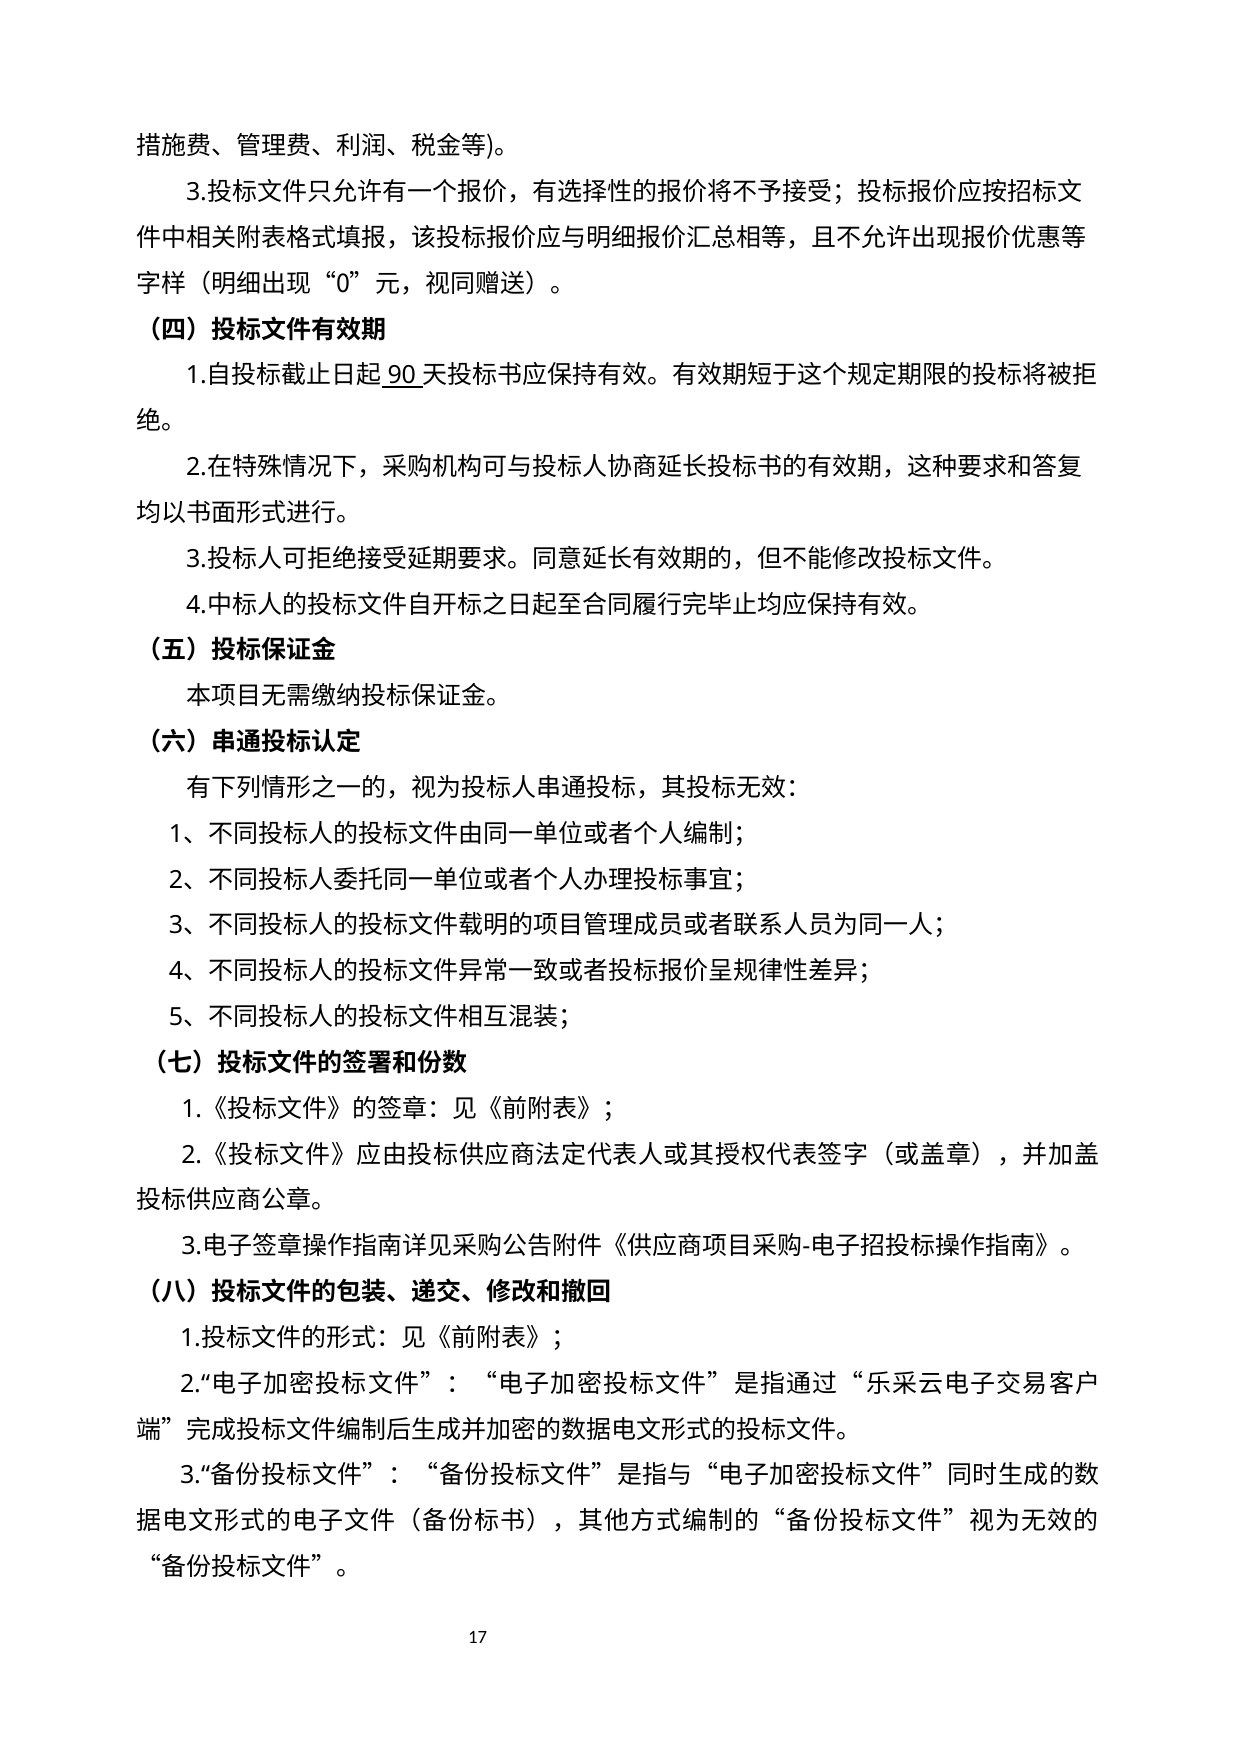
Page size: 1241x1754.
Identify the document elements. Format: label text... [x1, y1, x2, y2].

text （七）投标文件的签署和份数 [136, 1035, 1100, 1081]
text 4.中标人的投标文件自开标之日起至合同履行完毕止均应保持有效。 [136, 576, 1100, 622]
text 3.投标人可拒绝接受延期要求。同意延长有效期的，但不能修改投标文件。 [136, 531, 1100, 576]
text 本项目无需缴纳投标保证金。 [136, 668, 1100, 714]
text 4、不同投标人的投标文件异常一致或者投标报价呈规律性差异； [136, 943, 1100, 989]
text 5、不同投标人的投标文件相互混装； [136, 989, 1100, 1035]
text （六）串通投标认定 [136, 714, 1100, 760]
text （八）投标文件的包装、递交、修改和撤回 [136, 1264, 1100, 1310]
text （五）投标保证金 [136, 622, 1100, 668]
text 3、不同投标人的投标文件载明的项目管理成员或者联系人员为同一人； [136, 897, 1100, 943]
text 2.“电子加密投标文件”：“电子加密投标文件”是指通过“乐采云电子交易客户端”完成投标文件编制后生成并加密的数据电文形式的投标文件。 [136, 1356, 1100, 1447]
text 1、不同投标人的投标文件由同一单位或者个人编制； [136, 806, 1100, 851]
text 3.投标文件只允许有一个报价，有选择性的报价将不予接受；投标报价应按招标文件中相关附表格式填报，该投标报价应与明细报价汇总相等，且不允许出现报价优惠等字样（明细出现“0”元，视同赠送）。 [136, 164, 1100, 301]
text 3.“备份投标文件”：“备份投标文件”是指与“电子加密投标文件”同时生成的数据电文形式的电子文件（备份标书），其他方式编制的“备份投标文件”视为无效的“备份投标文件”。 [136, 1447, 1100, 1585]
text （四）投标文件有效期 [136, 301, 1100, 347]
text 1.自投标截止日起 90 天投标书应保持有效。有效期短于这个规定期限的投标将被拒绝。 [136, 347, 1100, 439]
text 1.投标文件的形式：见《前附表》； [136, 1310, 1100, 1356]
text 2、不同投标人委托同一单位或者个人办理投标事宜； [136, 851, 1100, 897]
text 2.在特殊情况下，采购机构可与投标人协商延长投标书的有效期，这种要求和答复均以书面形式进行。 [136, 439, 1100, 531]
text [136, 118, 1100, 164]
text 2.《投标文件》应由投标供应商法定代表人或其授权代表签字（或盖章），并加盖投标供应商公章。 [136, 1126, 1100, 1218]
text 1.《投标文件》的签章：见《前附表》； [136, 1081, 1100, 1126]
text 有下列情形之一的，视为投标人串通投标，其投标无效： [136, 760, 1100, 806]
text 3.电子签章操作指南详见采购公告附件《供应商项目采购-电子招投标操作指南》。 [136, 1218, 1100, 1264]
